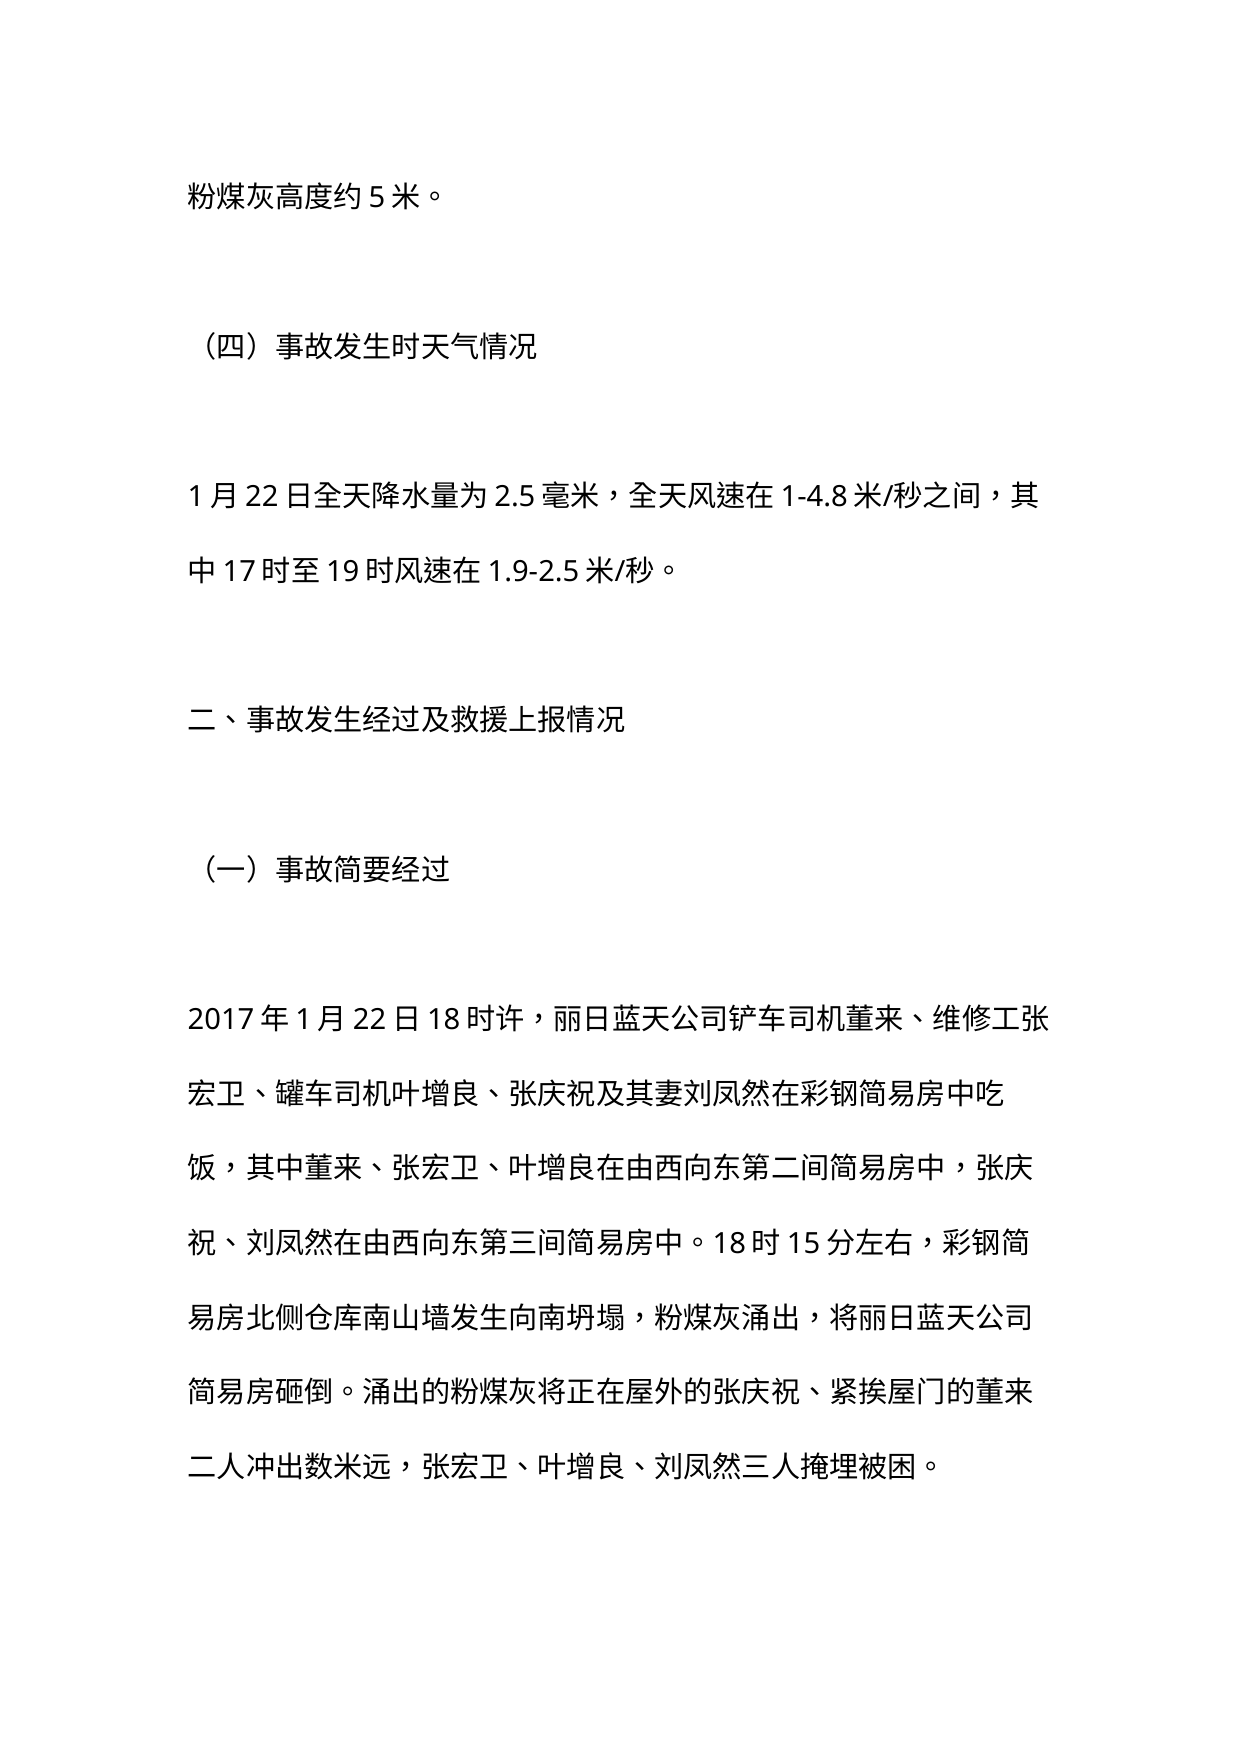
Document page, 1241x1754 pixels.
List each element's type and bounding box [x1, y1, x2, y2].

text [187, 164, 1053, 1499]
